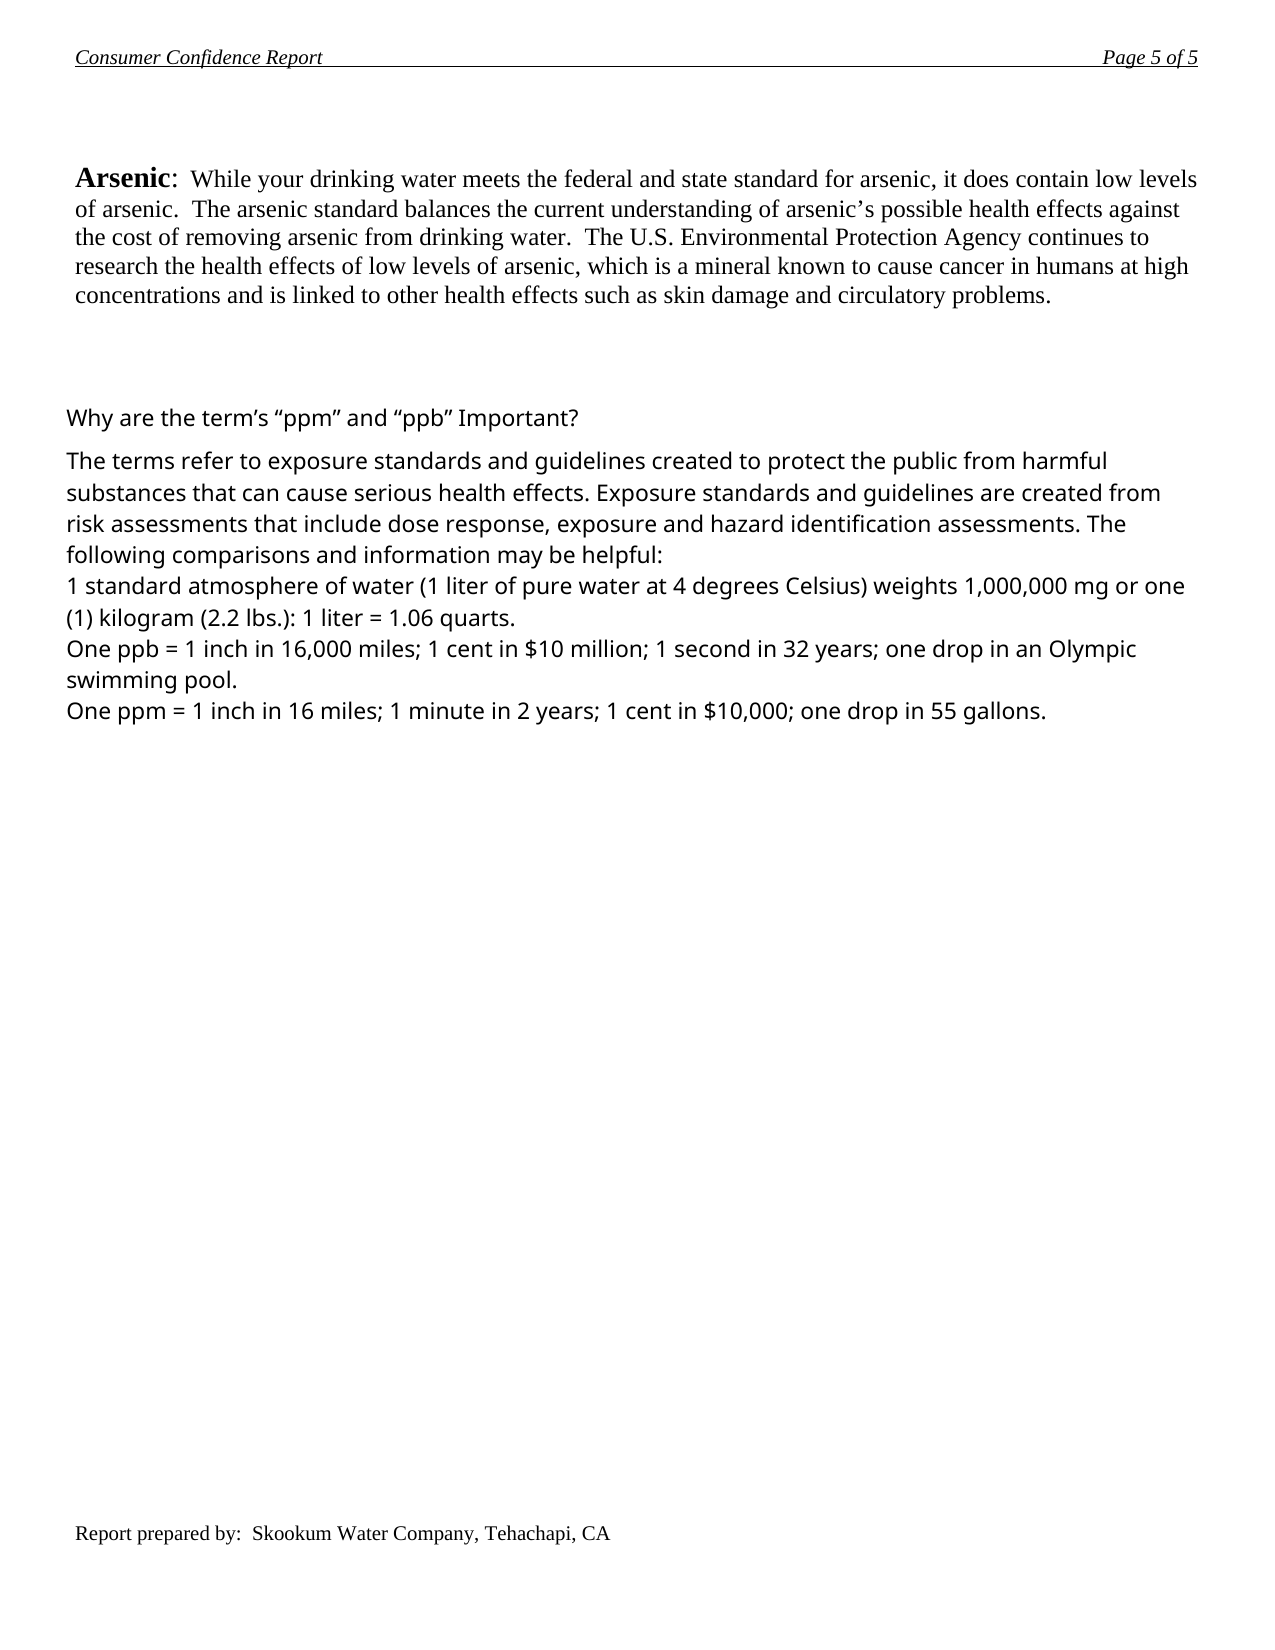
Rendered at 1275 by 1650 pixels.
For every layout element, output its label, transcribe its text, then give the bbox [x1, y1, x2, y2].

text Why are the term’s “ppm” and “ppb” Important? [66, 402, 1200, 433]
text 1 standard atmosphere of water (1 liter of pure water at 4 degrees Celsius) weights 1,000,000 mg or one (1) kilogram (2.2 lbs.): 1 liter = 1.06 quarts. [66, 570, 1200, 633]
text One ppm = 1 inch in 16 miles; 1 minute in 2 years; 1 cent in $10,000; one drop in 55 gallons. [66, 695, 1200, 727]
text Arsenic: While your drinking water meets the federal and state standard for arsenic, it does contain low levels of arsenic. The arsenic standard balances the current understanding of arsenic’s possible health effects against the cost of removing arsenic from drinking water. The U.S. Environmental Protection Agency continues to research the health effects of low levels of arsenic, which is a mineral known to cause cancer in humans at high concentrations and is linked to other health effects such as skin damage and circulatory problems. [75, 160, 1200, 309]
text One ppb = 1 inch in 16,000 miles; 1 cent in $10 million; 1 second in 32 years; one drop in an Olympic swimming pool. [66, 633, 1200, 695]
text The terms refer to exposure standards and guidelines created to protect the public from harmful substances that can cause serious health effects. Exposure standards and guidelines are created from risk assessments that include dose response, exposure and hazard identification assessments. The following comparisons and information may be helpful: [66, 445, 1200, 570]
text Report prepared by: Skookum Water Company, Tehachapi, CA [75, 1521, 1200, 1545]
